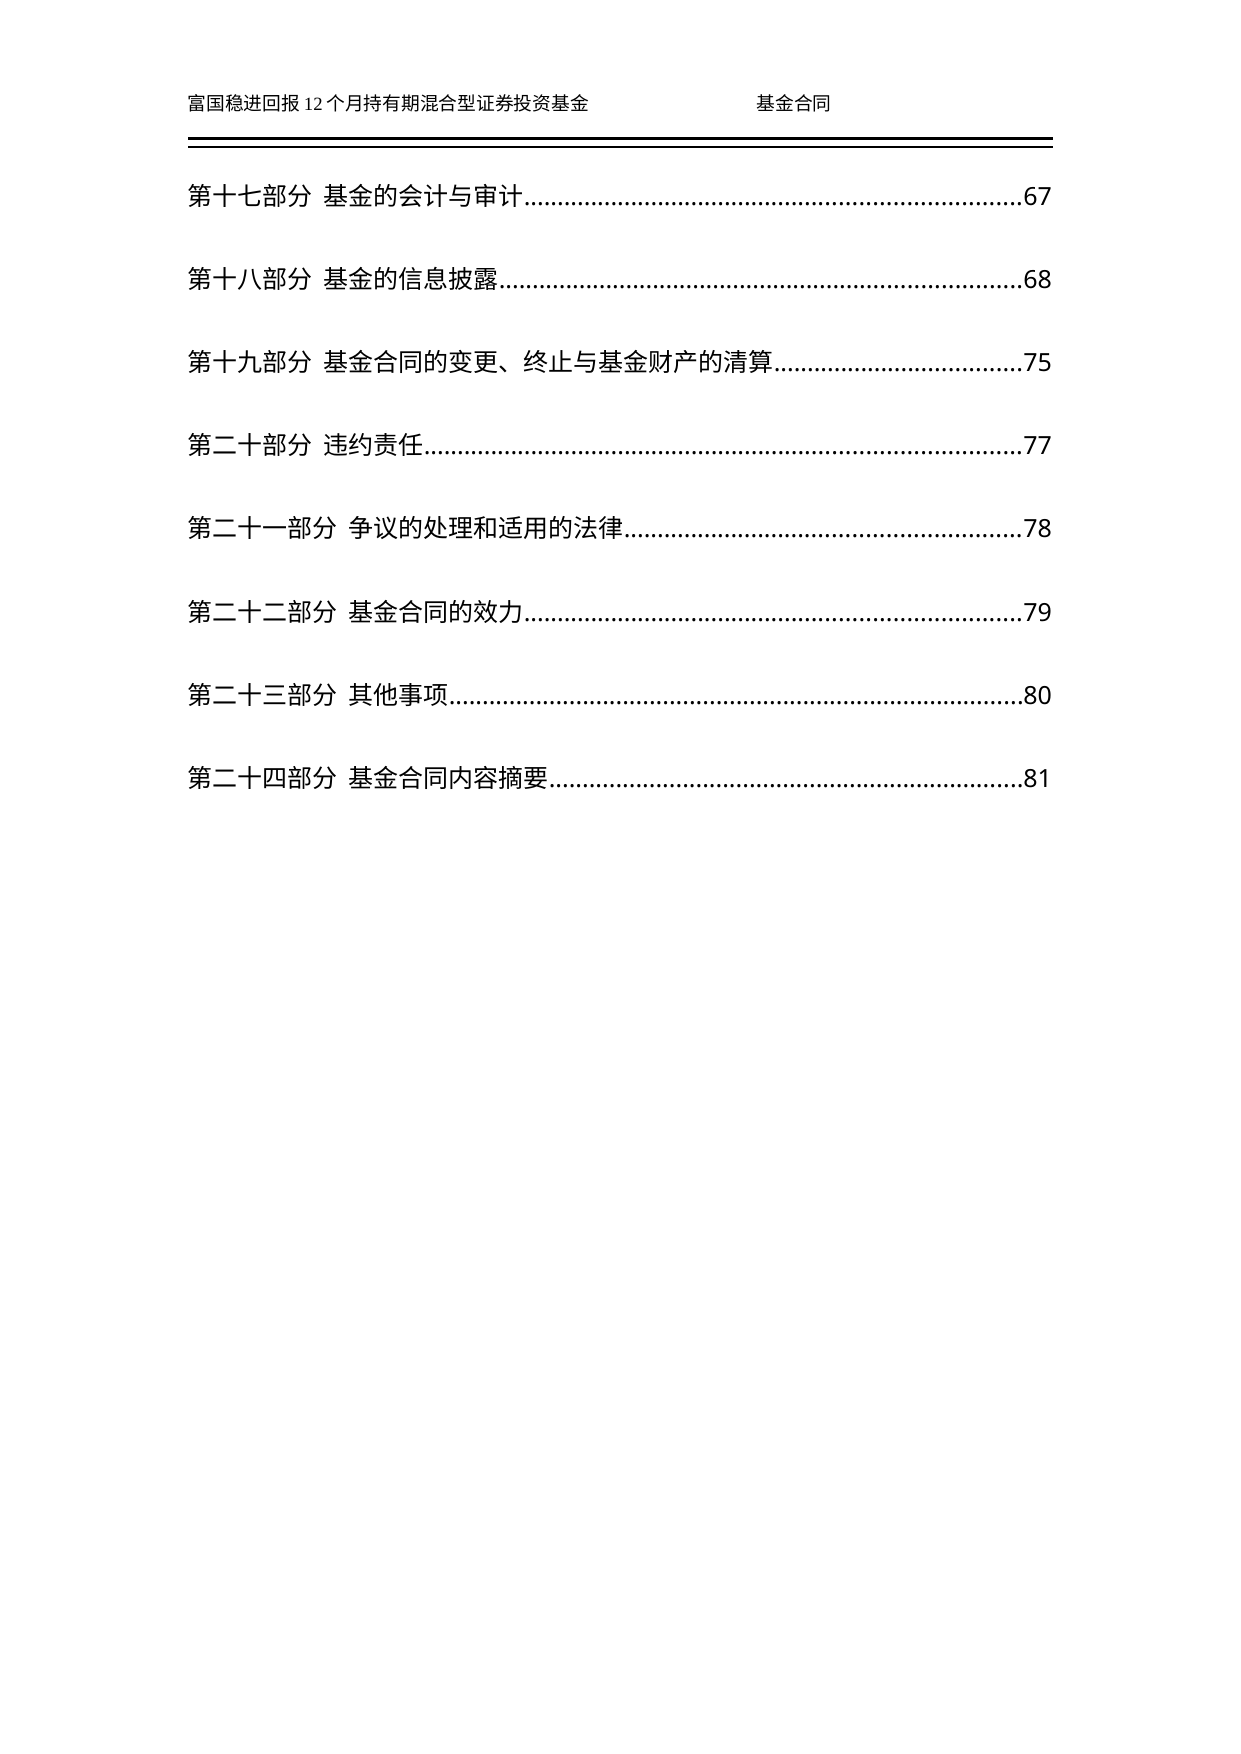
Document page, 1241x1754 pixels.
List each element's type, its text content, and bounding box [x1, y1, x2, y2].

text 第二十二部分 基金合同的效力 79 [187, 578, 1053, 643]
text 第十九部分 基金合同的变更、终止与基金财产的清算 75 [187, 328, 1053, 393]
text 第十七部分 基金的会计与审计 67 [187, 162, 1053, 227]
text 第十八部分 基金的信息披露 68 [187, 245, 1053, 310]
text 第二十三部分 其他事项 80 [187, 661, 1053, 726]
text 第二十一部分 争议的处理和适用的法律 78 [187, 494, 1053, 559]
text 第二十四部分 基金合同内容摘要 81 [187, 744, 1053, 809]
text 第二十部分 违约责任 77 [187, 411, 1053, 476]
